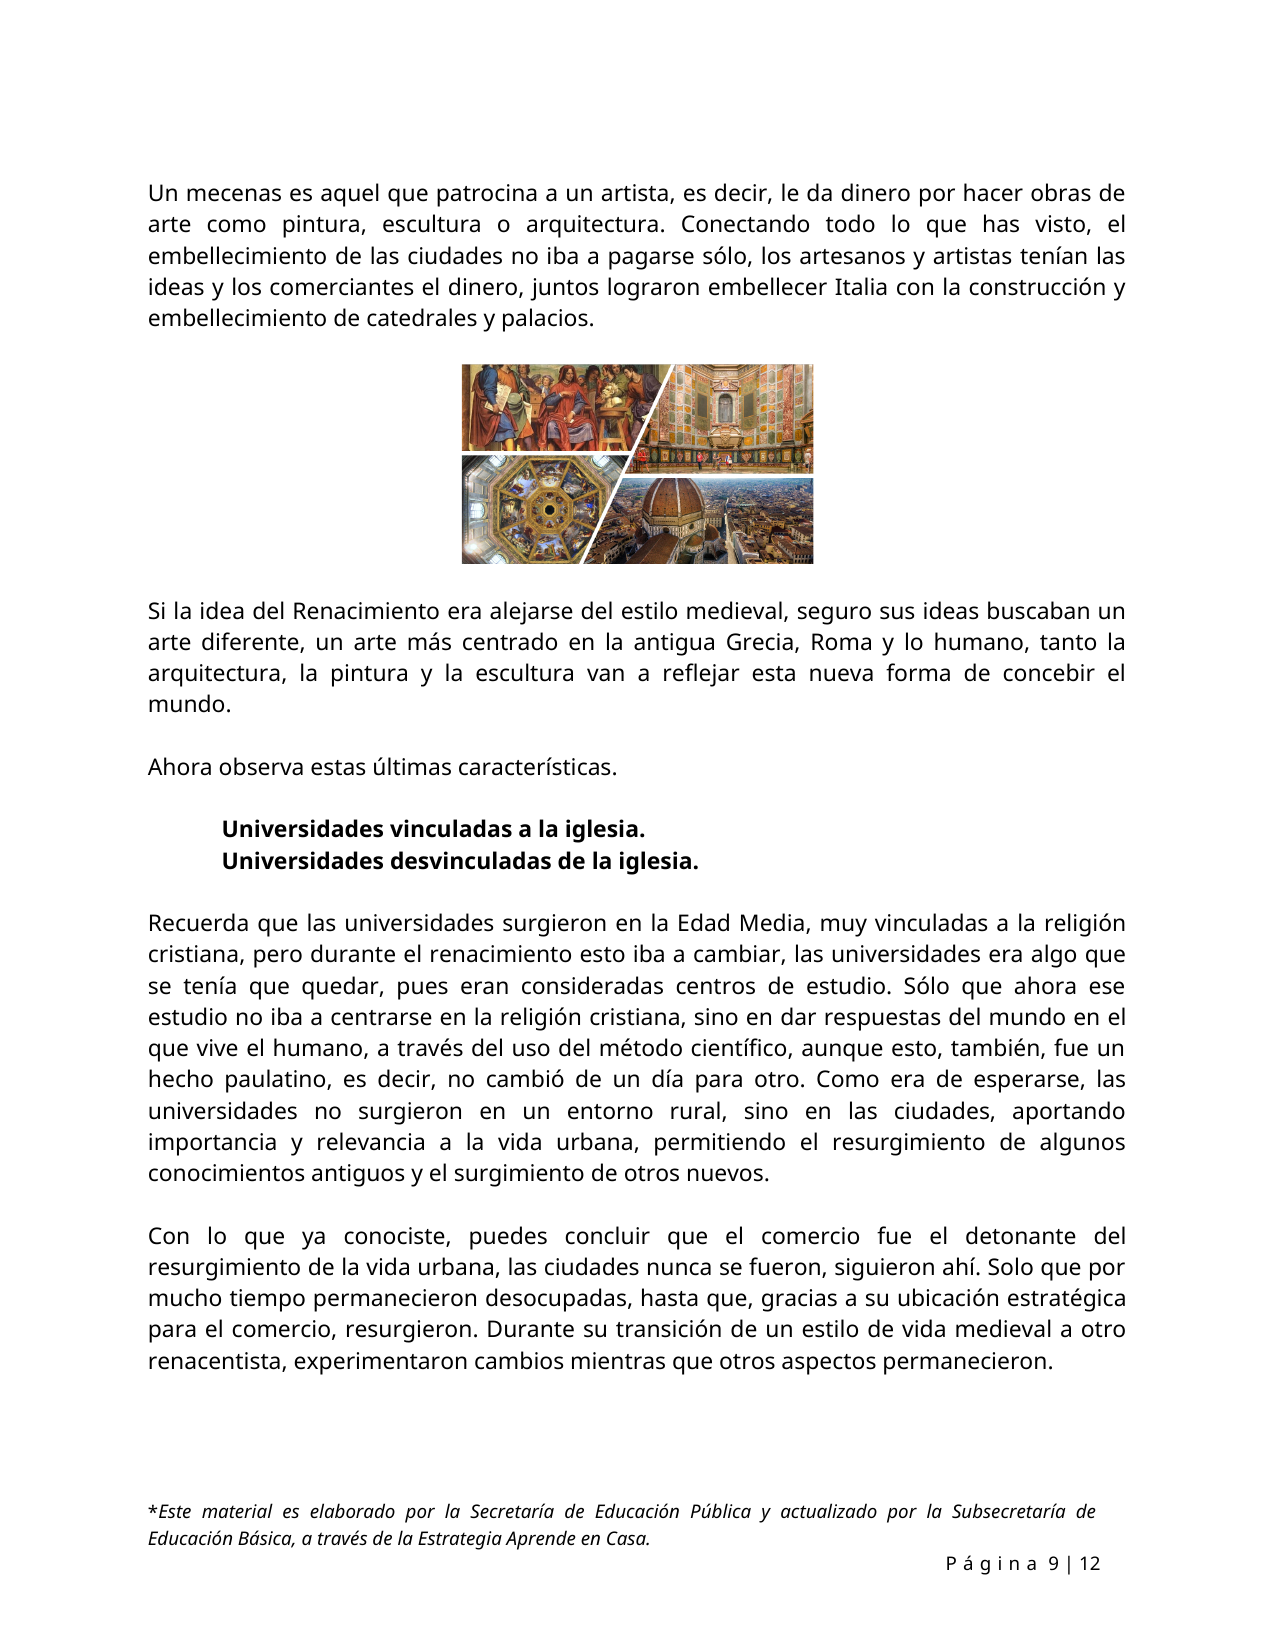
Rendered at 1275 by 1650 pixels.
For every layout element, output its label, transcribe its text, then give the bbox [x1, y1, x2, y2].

text Un mecenas es aquel que patrocina a un artista, es decir, le da dinero por hacer obras de arte como pintura, escultura o arquitectura. Conectando todo lo que has visto, el embellecimiento de las ciudades no iba a pagarse sólo, los artesanos y artistas tenían las ideas y los comerciantes el dinero, juntos lograron embellecer Italia con la construcción y embellecimiento de catedrales y palacios. [148, 177, 1127, 333]
text Si la idea del Renacimiento era alejarse del estilo medieval, seguro sus ideas buscaban un arte diferente, un arte más centrado en la antigua Grecia, Roma y lo humano, tanto la arquitectura, la pintura y la escultura van a reflejar esta nueva forma de concebir el mundo. [148, 595, 1127, 720]
text Universidades vinculadas a la iglesia. [148, 813, 1127, 845]
text Recuerda que las universidades surgieron en la Edad Media, muy vinculadas a la religión cristiana, pero durante el renacimiento esto iba a cambiar, las universidades era algo que se tenía que quedar, pues eran consideradas centros de estudio. Sólo que ahora ese estudio no iba a centrarse en la religión cristiana, sino en dar respuestas del mundo en el que vive el humano, a través del uso del método científico, aunque esto, también, fue un hecho paulatino, es decir, no cambió de un día para otro. Como era de esperarse, las universidades no surgieron en un entorno rural, sino en las ciudades, aportando importancia y relevancia a la vida urbana, permitiendo el resurgimiento de algunos conocimientos antiguos y el surgimiento de otros nuevos. [148, 907, 1127, 1188]
text Ahora observa estas últimas características. [148, 751, 1127, 782]
picture [461, 364, 814, 564]
text Universidades desvinculadas de la iglesia. [148, 845, 1127, 876]
text Con lo que ya conociste, puedes concluir que el comercio fue el detonante del resurgimiento de la vida urbana, las ciudades nunca se fueron, siguieron ahí. Solo que por mucho tiempo permanecieron desocupadas, hasta que, gracias a su ubicación estratégica para el comercio, resurgieron. Durante su transición de un estilo de vida medieval a otro renacentista, experimentaron cambios mientras que otros aspectos permanecieron. [148, 1220, 1127, 1376]
